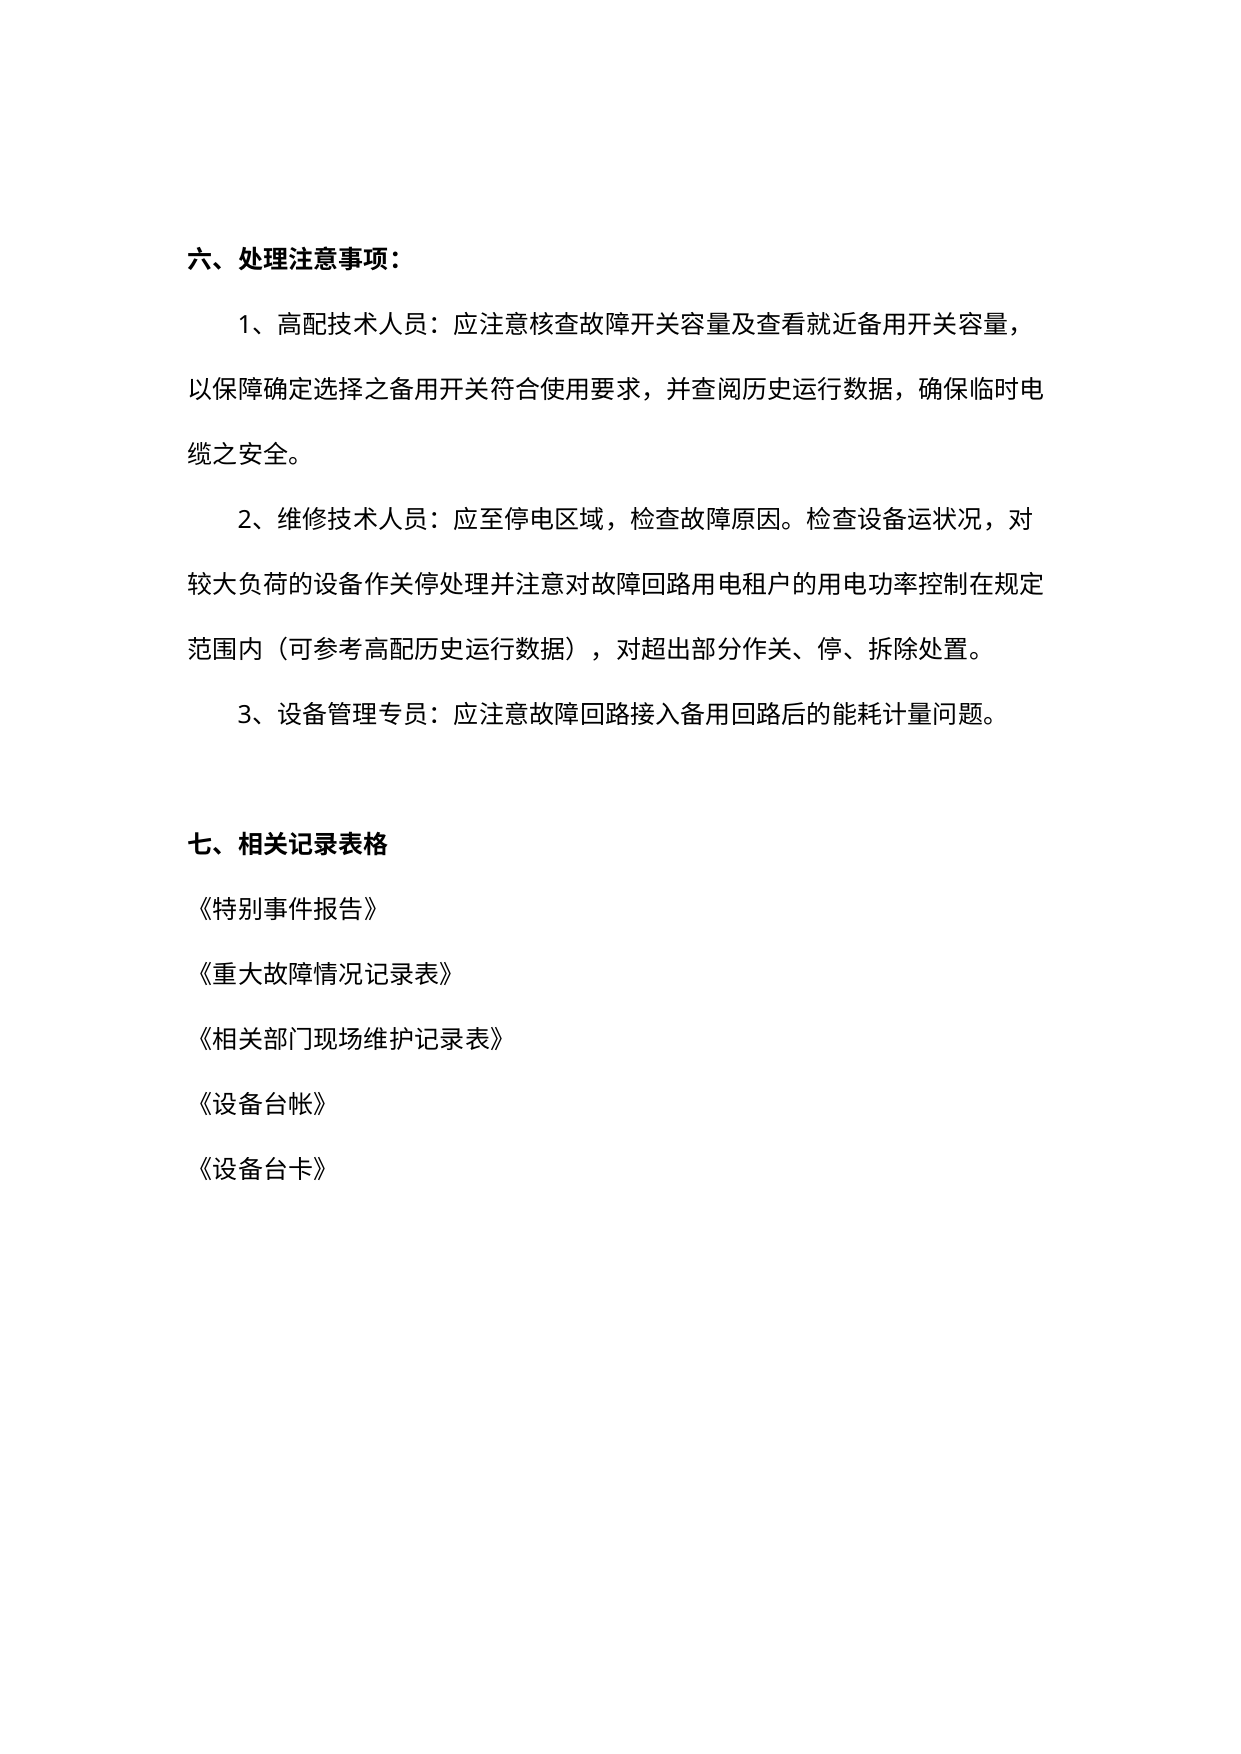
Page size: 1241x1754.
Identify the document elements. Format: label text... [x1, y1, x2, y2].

text 2、维修技术人员：应至停电区域，检查故障原因。检查设备运状况，对较大负荷的设备作关停处理并注意对故障回路用电租户的用电功率控制在规定范围内（可参考高配历史运行数据），对超出部分作关、停、拆除处置。 [187, 487, 1053, 682]
text 七、相关记录表格 [187, 812, 1053, 877]
text 1、高配技术人员：应注意核查故障开关容量及查看就近备用开关容量，以保障确定选择之备用开关符合使用要求，并查阅历史运行数据，确保临时电缆之安全。 [187, 292, 1053, 487]
text 《设备台卡》 [187, 1137, 1053, 1202]
text 3、设备管理专员：应注意故障回路接入备用回路后的能耗计量问题。 [187, 682, 1053, 747]
text 《特别事件报告》 [187, 877, 1053, 942]
text 六、处理注意事项： [187, 227, 1053, 292]
text 《设备台帐》 [187, 1072, 1053, 1137]
text 《重大故障情况记录表》 [187, 942, 1053, 1007]
text 《相关部门现场维护记录表》 [187, 1007, 1053, 1072]
